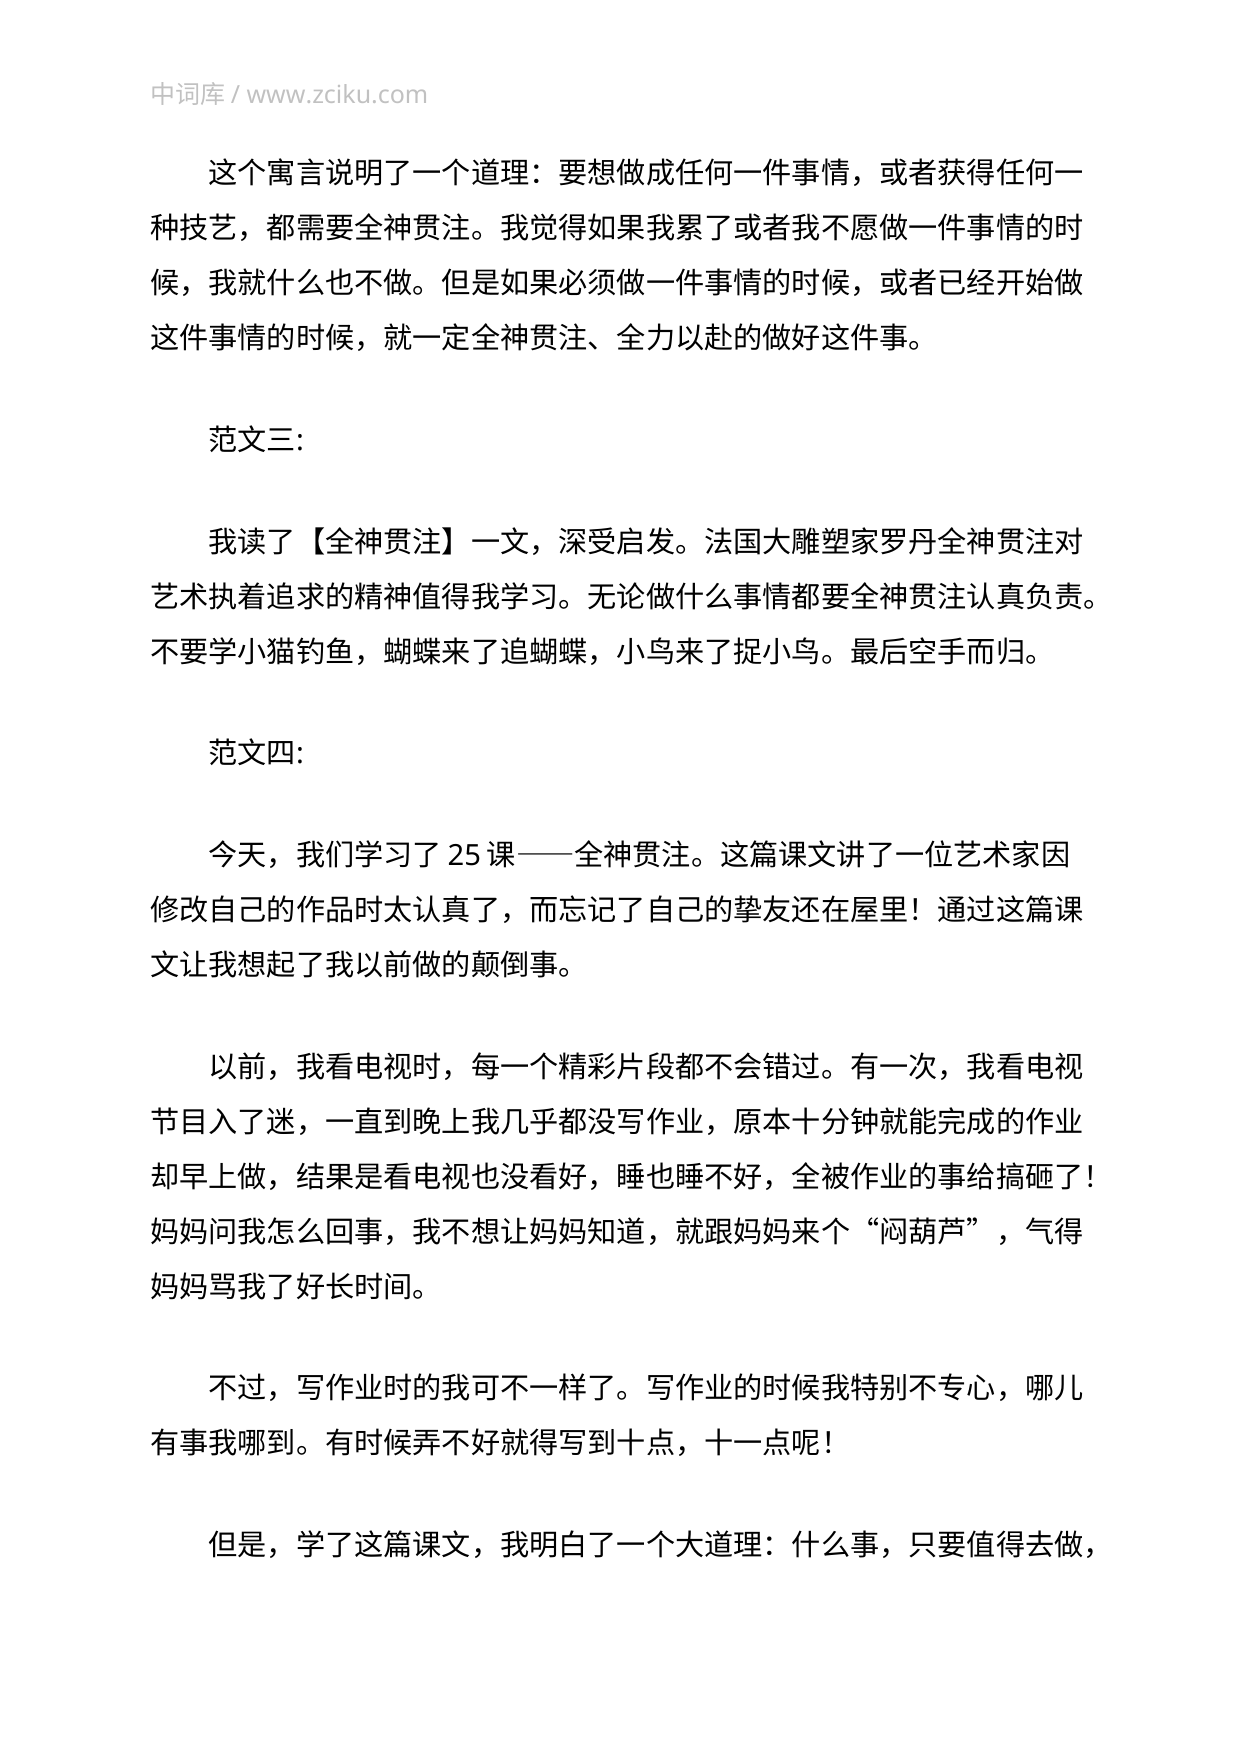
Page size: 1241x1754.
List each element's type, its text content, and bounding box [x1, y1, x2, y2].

text 范文三: [150, 416, 1090, 459]
text 以前，我看电视时，每一个精彩片段都不会错过。有一次，我看电视节目入了迷，一直到晚上我几乎都没写作业，原本十分钟就能完成的作业却早上做，结果是看电视也没看好，睡也睡不好，全被作业的事给搞砸了！妈妈问我怎么回事，我不想让妈妈知道，就跟妈妈来个“闷葫芦”，气得妈妈骂我了好长时间。 [150, 1044, 1090, 1306]
text 今天，我们学习了25课——全神贯注。这篇课文讲了一位艺术家因修改自己的作品时太认真了，而忘记了自己的挚友还在屋里！通过这篇课文让我想起了我以前做的颠倒事。 [150, 832, 1090, 984]
text 范文四: [150, 730, 1090, 772]
text 不过，写作业时的我可不一样了。写作业的时候我特别不专心，哪儿有事我哪到。有时候弄不好就得写到十点，十一点呢！ [150, 1365, 1090, 1462]
text 我读了【全神贯注】一文，深受启发。法国大雕塑家罗丹全神贯注对艺术执着追求的精神值得我学习。无论做什么事情都要全神贯注认真负责。不要学小猫钓鱼，蝴蝶来了追蝴蝶，小鸟来了捉小鸟。最后空手而归。 [150, 518, 1090, 671]
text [150, 1522, 1090, 1564]
text 这个寓言说明了一个道理：要想做成任何一件事情，或者获得任何一种技艺，都需要全神贯注。我觉得如果我累了或者我不愿做一件事情的时候，我就什么也不做。但是如果必须做一件事情的时候，或者已经开始做这件事情的时候，就一定全神贯注、全力以赴的做好这件事。 [150, 150, 1090, 357]
